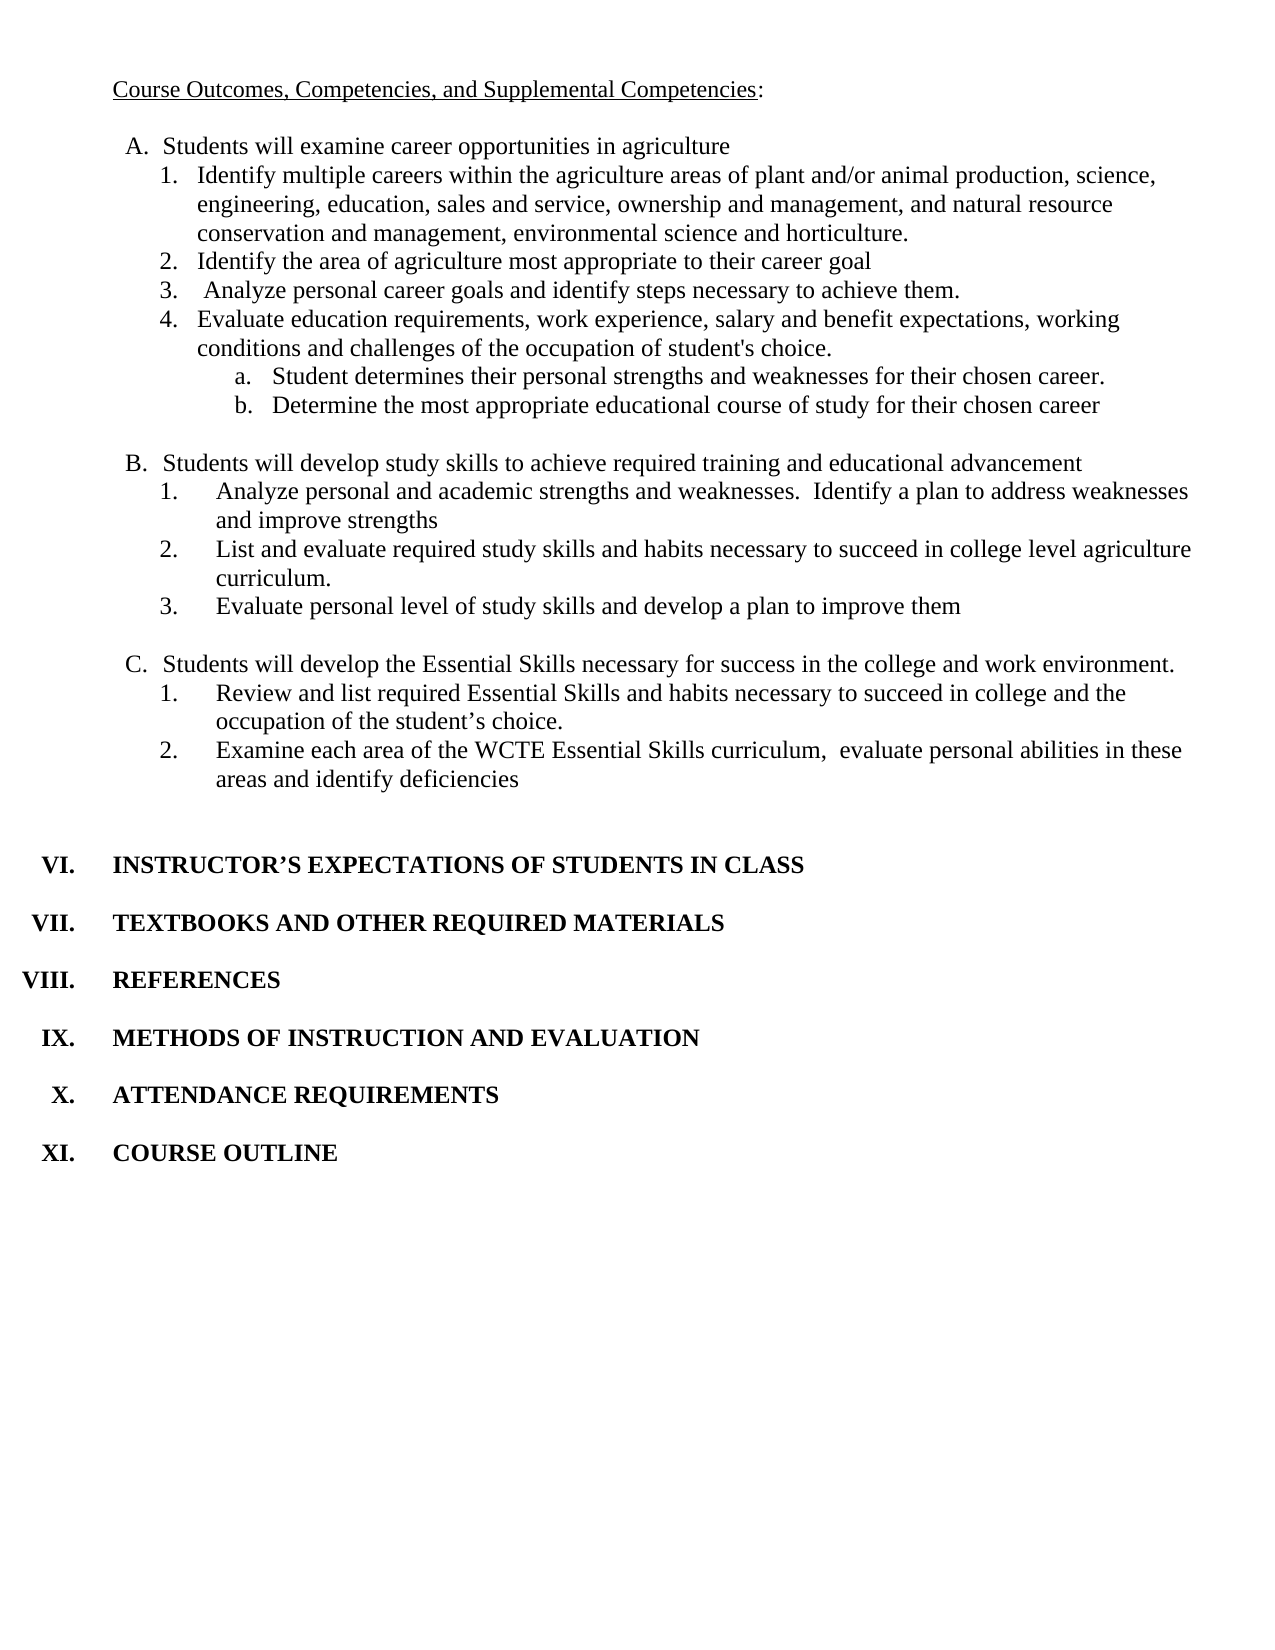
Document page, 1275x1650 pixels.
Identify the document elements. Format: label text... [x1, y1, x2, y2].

list Students will examine career opportunities in agriculture [125, 131, 1200, 160]
list Examine each area of the WCTE Essential Skills curriculum, evaluate personal abilities in these areas and identify deficiencies [178, 735, 1200, 793]
list ATTENDANCE REQUIREMENTS [75, 1080, 1200, 1109]
list Student determines their personal strengths and weaknesses for their chosen career. [234, 361, 1200, 390]
list List and evaluate required study skills and habits necessary to succeed in college level agriculture curriculum. [178, 534, 1200, 591]
list Analyze personal and academic strengths and weaknesses. Identify a plan to address weaknesses and improve strengths [178, 476, 1200, 534]
text Course Outcomes, Competencies, and Supplemental Competencies: [75, 75, 1200, 103]
list Determine the most appropriate educational course of study for their chosen career [234, 390, 1200, 419]
list Students will develop the Essential Skills necessary for success in the college and work environment. [125, 649, 1200, 678]
subtitle INSTRUCTOR’S EXPECTATIONS OF STUDENTS IN CLASS [75, 850, 1200, 879]
list Analyze personal career goals and identify steps necessary to achieve them. [159, 275, 1200, 304]
list Identify multiple careers within the agriculture areas of plant and/or animal production, science, engineering, education, sales and service, ownership and management, and natural resource conservation and management, environmental science and horticulture. [159, 160, 1200, 246]
subtitle TEXTBOOKS AND OTHER REQUIRED MATERIALS [75, 908, 1200, 936]
list REFERENCES [75, 965, 1200, 994]
list Evaluate personal level of study skills and develop a plan to improve them [178, 591, 1200, 620]
list Students will develop study skills to achieve required training and educational advancement [125, 448, 1200, 476]
list Review and list required Essential Skills and habits necessary to succeed in college and the occupation of the student’s choice. [178, 678, 1200, 735]
subtitle COURSE OUTLINE [75, 1138, 1200, 1166]
subtitle METHODS OF INSTRUCTION AND EVALUATION [75, 1023, 1200, 1051]
list Identify the area of agriculture most appropriate to their career goal [159, 246, 1200, 275]
list Evaluate education requirements, work experience, salary and benefit expectations, working conditions and challenges of the occupation of student's choice. [159, 304, 1200, 361]
